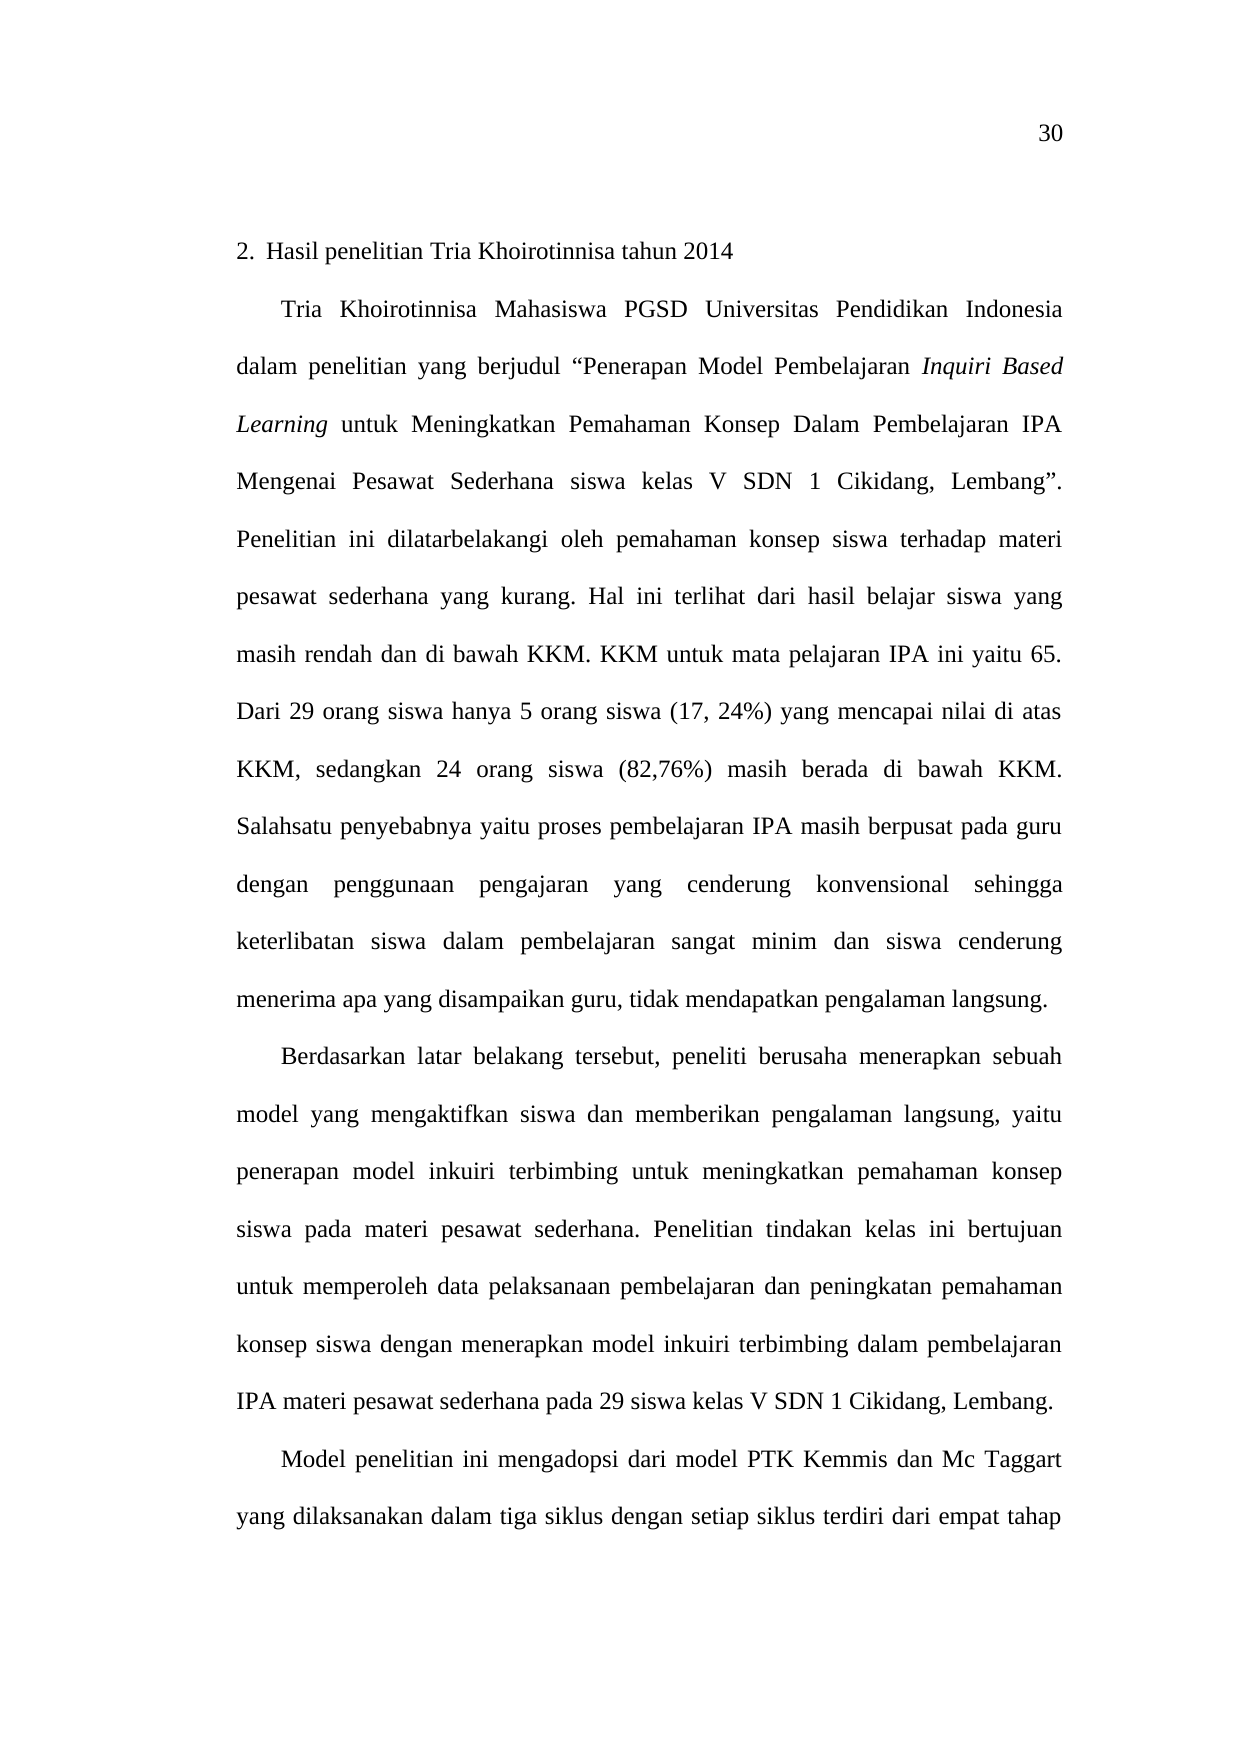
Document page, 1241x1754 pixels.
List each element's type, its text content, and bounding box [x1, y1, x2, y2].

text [236, 1444, 1063, 1530]
list Hasil penelitian Tria Khoirotinnisa tahun 2014 [236, 236, 1063, 265]
text Tria Khoirotinnisa Mahasiswa PGSD Universitas Pendidikan Indonesia dalam penelitian yang berjudul “Penerapan Model Pembelajaran Inquiri Based Learning untuk Meningkatkan Pemahaman Konsep Dalam Pembelajaran IPA Mengenai Pesawat Sederhana siswa kelas V SDN 1 Cikidang, Lembang”. Penelitian ini dilatarbelakangi oleh pemahaman konsep siswa terhadap materi pesawat sederhana yang kurang. Hal ini terlihat dari hasil belajar siswa yang masih rendah dan di bawah KKM. KKM untuk mata pelajaran IPA ini yaitu 65. Dari 29 orang siswa hanya 5 orang siswa (17, 24%) yang mencapai nilai di atas KKM, sedangkan 24 orang siswa (82,76%) masih berada di bawah KKM. Salahsatu penyebabnya yaitu proses pembelajaran IPA masih berpusat pada guru dengan penggunaan pengajaran yang cenderung konvensional sehingga keterlibatan siswa dalam pembelajaran sangat minim dan siswa cenderung menerima apa yang disampaikan guru, tidak mendapatkan pengalaman langsung. [236, 294, 1063, 1012]
text Berdasarkan latar belakang tersebut, peneliti berusaha menerapkan sebuah model yang mengaktifkan siswa dan memberikan pengalaman langsung, yaitu penerapan model inkuiri terbimbing untuk meningkatkan pemahaman konsep siswa pada materi pesawat sederhana. Penelitian tindakan kelas ini bertujuan untuk memperoleh data pelaksanaan pembelajaran dan peningkatan pemahaman konsep siswa dengan menerapkan model inkuiri terbimbing dalam pembelajaran IPA materi pesawat sederhana pada 29 siswa kelas V SDN 1 Cikidang, Lembang. [236, 1041, 1063, 1415]
